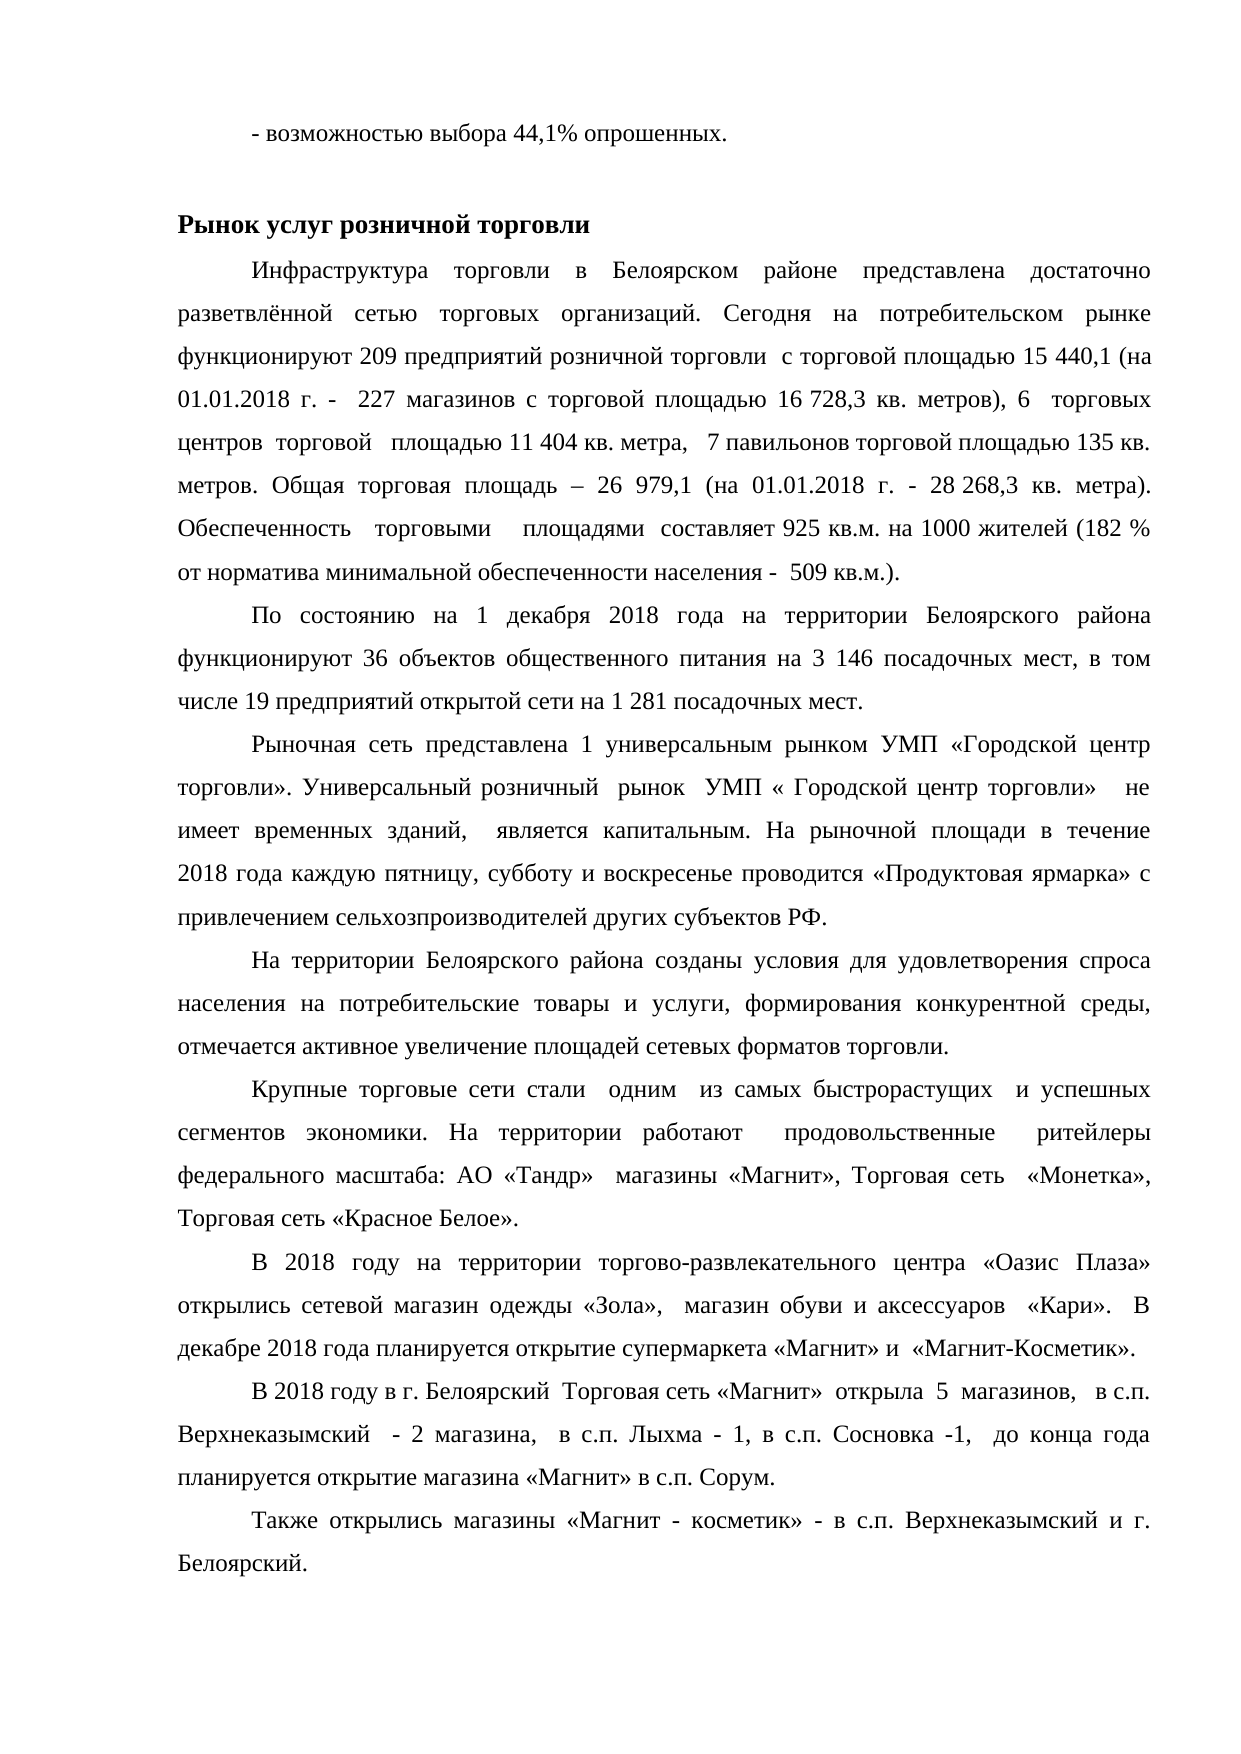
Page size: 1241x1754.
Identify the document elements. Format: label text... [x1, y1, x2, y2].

text Также открылись магазины «Магнит - косметик» - в с.п. Верхнеказымский и г. Белоярский. [177, 1505, 1152, 1577]
text По состоянию на 1 декабря 2018 года на территории Белоярского района функционируют 36 объектов общественного питания на 3 146 посадочных мест, в том числе 19 предприятий открытой сети на 1 281 посадочных мест. [177, 600, 1152, 715]
text В 2018 году на территории торгово-развлекательного центра «Оазис Плаза» открылись сетевой магазин одежды «Зола», магазин обуви и аксессуаров «Кари». В декабре 2018 года планируется открытие супермаркета «Магнит» и «Магнит-Косметик». [177, 1247, 1152, 1362]
text Рынок услуг розничной торговли [177, 208, 1152, 239]
text На территории Белоярского района созданы условия для удовлетворения спроса населения на потребительские товары и услуги, формирования конкурентной среды, отмечается активное увеличение площадей сетевых форматов торговли. [177, 945, 1152, 1060]
text - возможностью выбора 44,1% опрошенных. [177, 118, 1152, 147]
text Крупные торговые сети стали одним из самых быстрорастущих и успешных сегментов экономики. На территории работают продовольственные ритейлеры федерального масштаба: АО «Тандр» магазины «Магнит», Торговая сеть «Монетка», Торговая сеть «Красное Белое». [177, 1074, 1152, 1232]
text В 2018 году в г. Белоярский Торговая сеть «Магнит» открыла 5 магазинов, в с.п. Верхнеказымский - 2 магазина, в с.п. Лыхма - 1, в с.п. Сосновка -1, до конца года планируется открытие магазина «Магнит» в с.п. Сорум. [177, 1376, 1152, 1491]
text Инфраструктура торговли в Белоярском районе представлена достаточно разветвлённой сетью торговых организаций. Сегодня на потребительском рынке функционируют 209 предприятий розничной торговли с торговой площадью 15 440,1 (на 01.01.2018 г. - 227 магазинов с торговой площадью 16 728,3 кв. метров), 6 торговых центров торговой площадью 11 404 кв. метра, 7 павильонов торговой площадью 135 кв. метров. Общая торговая площадь – 26 979,1 (на 01.01.2018 г. - 28 268,3 кв. метра). Обеспеченность торговыми площадями составляет 925 кв.м. на 1000 жителей (182 % от норматива минимальной обеспеченности населения - 509 кв.м.). [177, 255, 1152, 585]
text Рыночная сеть представлена 1 универсальным рынком УМП «Городской центр торговли». Универсальный розничный рынок УМП « Городской центр торговли» не имеет временных зданий, является капитальным. На рыночной площади в течение 2018 года каждую пятницу, субботу и воскресенье проводится «Продуктовая ярмарка» с привлечением сельхозпроизводителей других субъектов РФ. [177, 729, 1152, 930]
